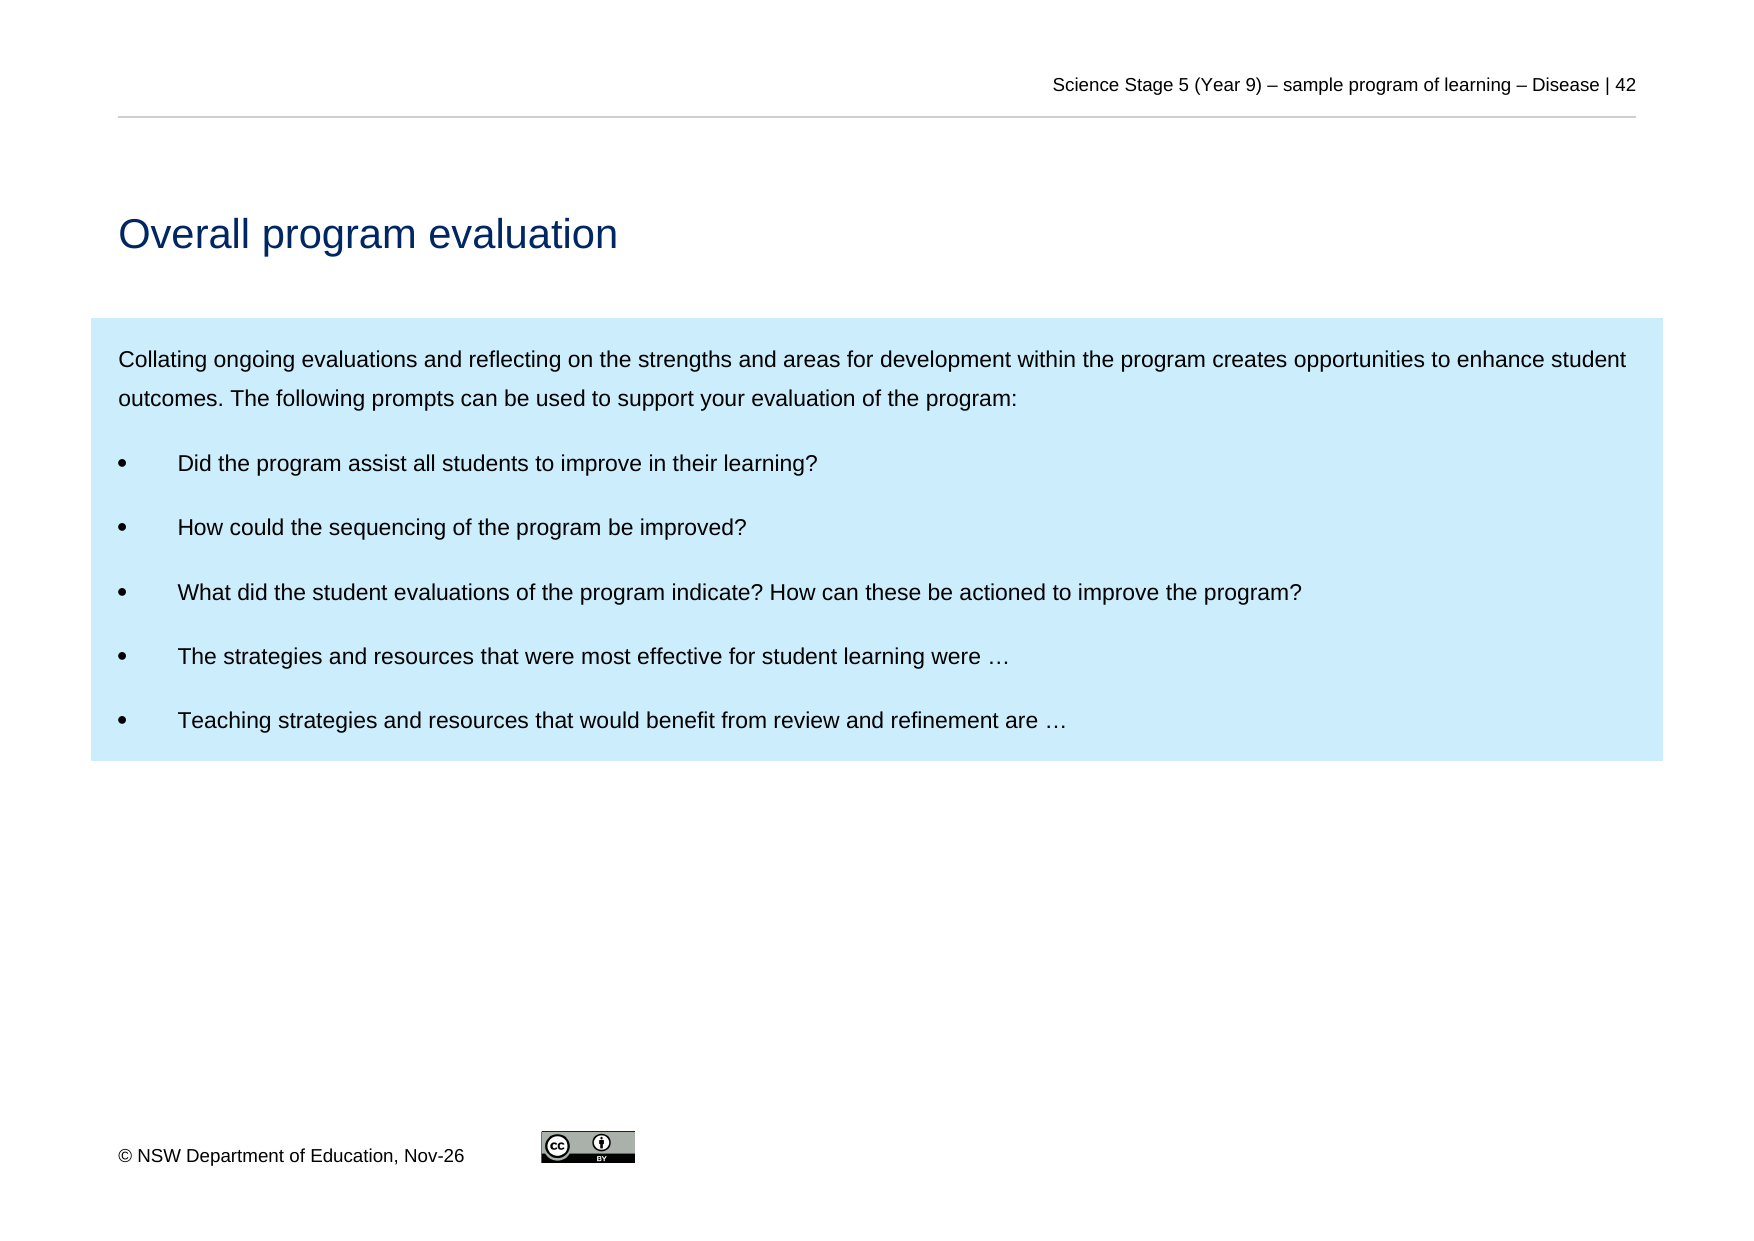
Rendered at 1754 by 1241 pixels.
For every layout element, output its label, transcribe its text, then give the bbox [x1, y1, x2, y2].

subtitle Overall program evaluation [118, 209, 1636, 257]
list How could the sequencing of the program be improved? [97, 487, 1657, 540]
picture [541, 1131, 635, 1163]
list Did the program assist all students to improve in their learning? [97, 422, 1657, 476]
list The strategies and resources that were most effective for student learning were … [97, 616, 1657, 669]
list Teaching strategies and resources that would benefit from review and refinement are … [97, 680, 1657, 754]
text Collating ongoing evaluations and reflecting on the strengths and areas for development within the program creates opportunities to enhance student outcomes. The following prompts can be used to support your evaluation of the program: [97, 325, 1657, 411]
list What did the student evaluations of the program indicate? How can these be actioned to improve the program? [97, 551, 1657, 605]
